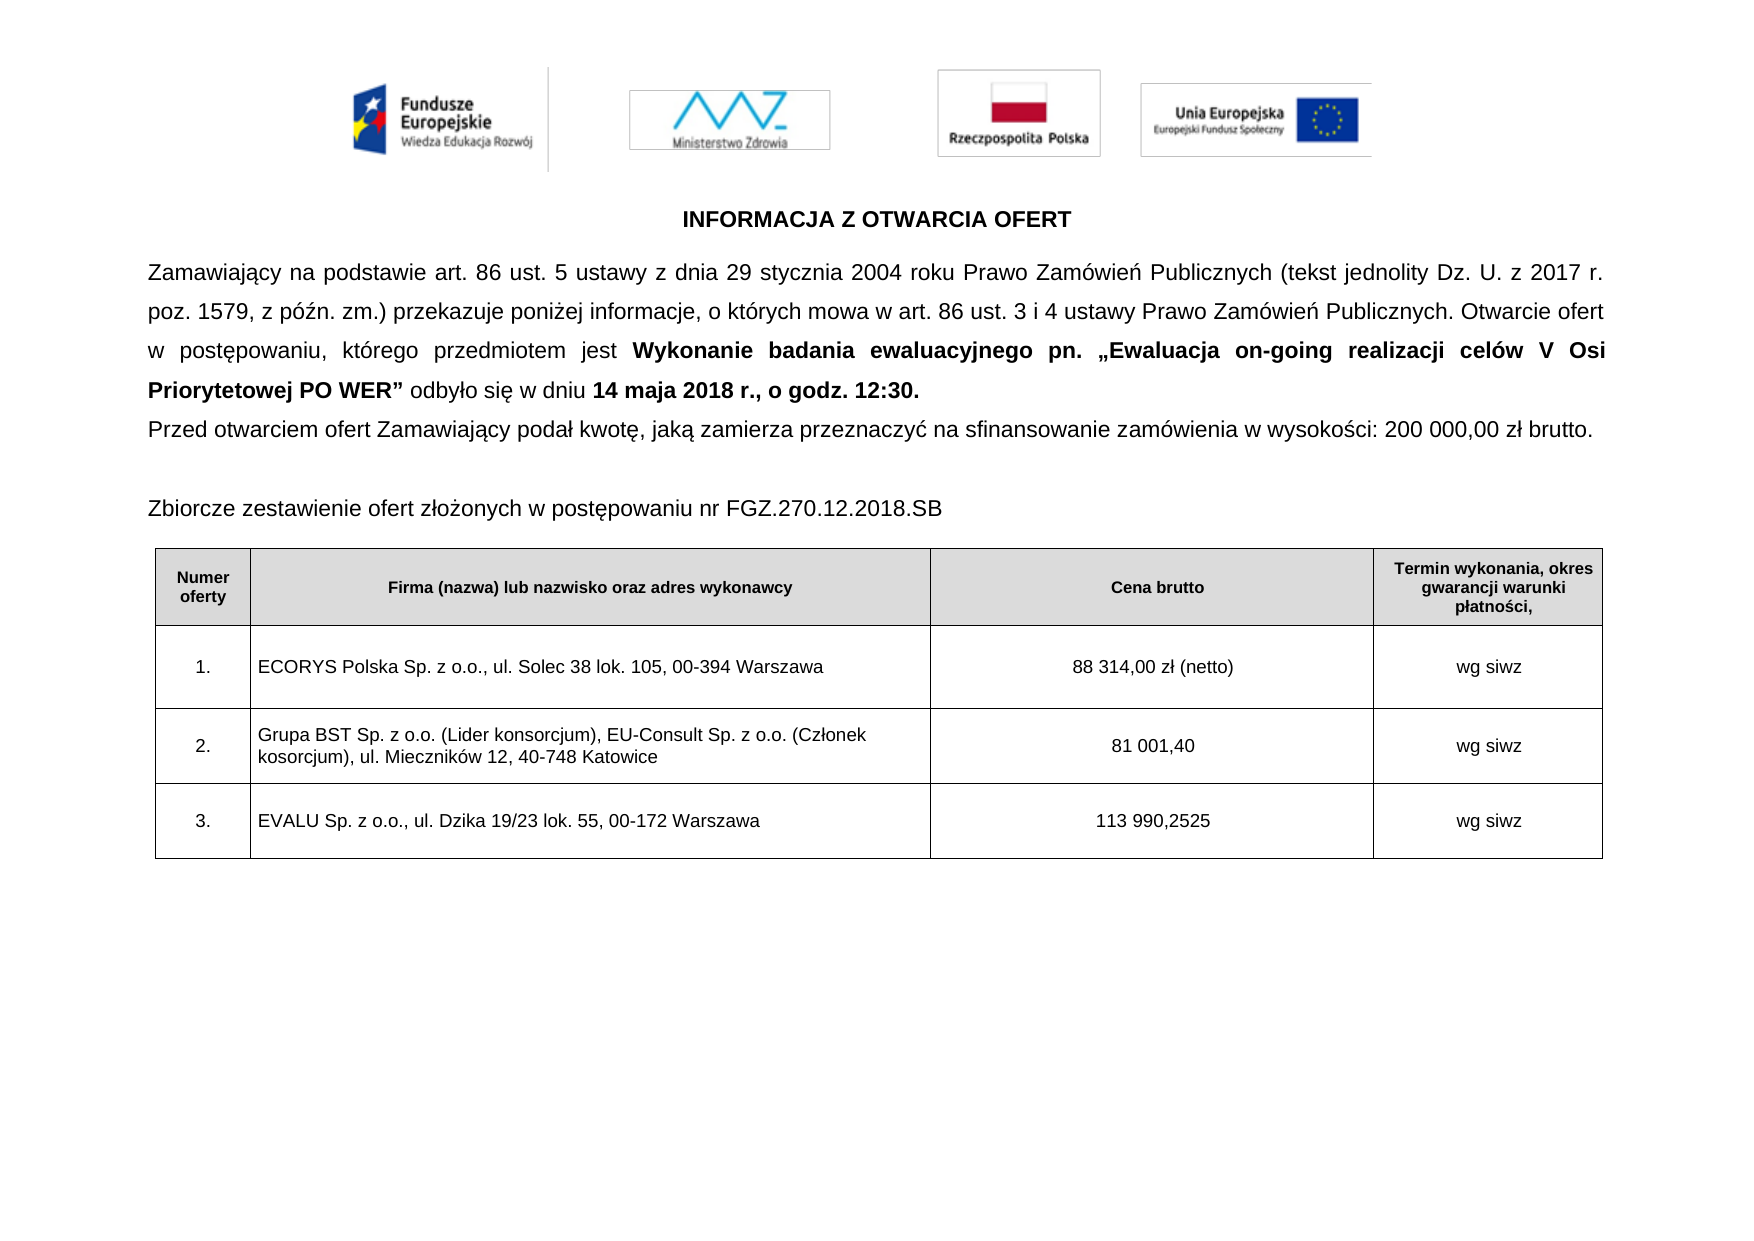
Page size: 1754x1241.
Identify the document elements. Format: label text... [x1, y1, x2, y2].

table_header Cena brutto [931, 549, 1373, 625]
table_header Termin wykonania, okres gwarancji warunki płtności, [1374, 549, 1602, 625]
text Przed otwarciem ofert Zamawiający podał kwotę, jaką zamierza przeznaczyć na sfinansowanie zamówienia w wysokości: 200 000,00 zł brutto. [148, 416, 1606, 443]
table_header Firm (nzw) lub nzwisko orz adres wykonwcy [251, 549, 930, 625]
table_header Numer oferty [156, 549, 250, 625]
table_cell 88 314,00 zł (netto) [931, 626, 1373, 707]
table_cell EVALU Sp. z o.o., ul. Dzika 19/23 lok. 55, 00-172 Warszawa [251, 784, 930, 858]
table_cell 1. [156, 626, 250, 707]
text INFORMACJA Z OTWARCIA OFERT [148, 206, 1606, 232]
table_cell wg siwz [1374, 626, 1602, 707]
table_cell Grupa BST Sp. z o.o. (Lider konsorcjum), EU-Consult Sp. z o.o. (Członek kosorcjum), ul. Mieczników 12, 40-748 Katowice [251, 709, 930, 783]
table_cell ECORYS Polska Sp. z o.o., ul. Solec 38 lok. 105, 00-394 Warszawa [251, 626, 930, 707]
picture [338, 67, 1372, 172]
table_cell 113 990,2525 [931, 784, 1373, 858]
table_cell 81 001,40 [931, 709, 1373, 783]
table_cell wg siwz [1374, 784, 1602, 858]
table_cell 2. [156, 709, 250, 783]
subtitle Zbiorcze zestwienie ofert złożonych w postępowniu nr FGZ.270.12.2018.SB [148, 495, 1606, 522]
text Zamawiający na podstawie art. 86 ust. 5 ustawy z dnia 29 stycznia 2004 roku Prawo Zamówień Publicznych (tekst jednolity Dz. U. z 2017 r. poz. 1579, z późn. zm.) przekazuje poniżej informacje, o których mowa w art. 86 ust. 3 i 4 ustawy Prawo Zamówień Publicznych. Otwarcie ofert w postępowaniu, którego przedmiotem jest Wykonanie badania ewaluacyjnego pn. „Ewaluacja on-going realizacji celów V Osi Priorytetowej PO WER” odbyło się w dniu 14 maja 2018 r., o godz. 12:30. [148, 258, 1606, 403]
table_cell wg siwz [1374, 709, 1602, 783]
table_cell 3. [156, 784, 250, 858]
